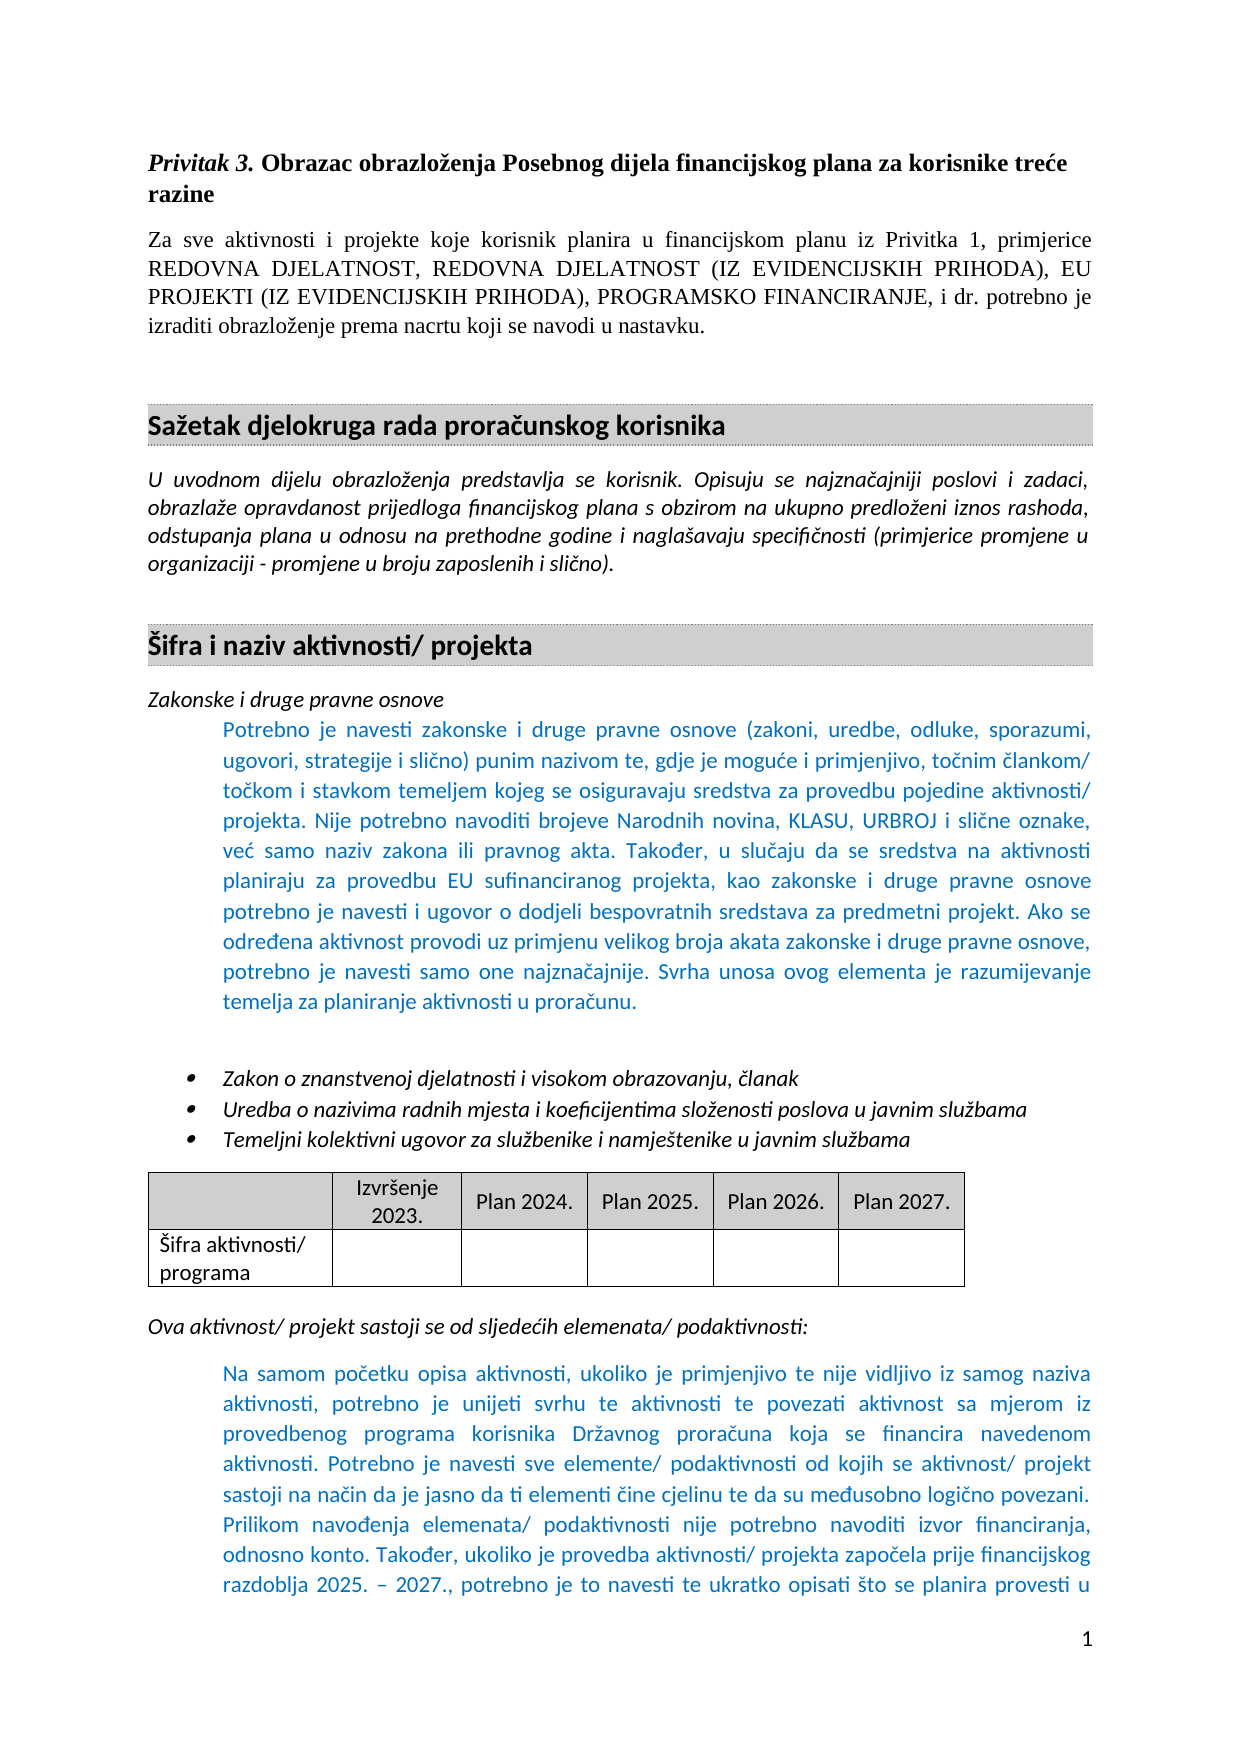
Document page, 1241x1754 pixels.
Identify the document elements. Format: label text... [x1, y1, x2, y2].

table_header Izvršenje 2023. [333, 1173, 461, 1229]
table_header Plan 2025. [588, 1173, 713, 1229]
table_header Plan 2027. [839, 1173, 964, 1229]
table_cell [839, 1230, 964, 1286]
text Sažetak djelokruga rada proračunskog korisnika [148, 404, 1093, 446]
table_header Plan 2026. [714, 1173, 838, 1229]
table_cell [714, 1230, 838, 1286]
text Za sve aktivnosti i projekte koje korisnik planira u financijskom planu iz Privitka 1, primjerice REDOVNA DJELATNOST, REDOVNA DJELATNOST (IZ EVIDENCIJSKIH PRIHODA), EU PROJEKTI (IZ EVIDENCIJSKIH PRIHODA), PROGRAMSKO FINANCIRANJE, i dr. potrebno je izraditi obrazloženje prema nacrtu koji se navodi u nastavku. [148, 226, 1093, 338]
table_cell Šifra aktivnosti/ programa [149, 1230, 332, 1286]
table_cell [333, 1230, 461, 1286]
text Privitak 3. Obrazac obrazloženja Posebnog dijela financijskog plana za korisnike treće razine [148, 148, 1093, 207]
list Zakon o znanstvenoj djelatnosti i visokom obrazovanju, članak [185, 1064, 1093, 1092]
text Ova aktivnost/ projekt sastoji se od sljedećih elemenata/ podaktivnosti: [148, 1312, 1093, 1340]
text Šifra i naziv aktivnosti/ projekta [148, 624, 1093, 666]
list Uredba o nazivima radnih mjesta i koeficijentima složenosti poslova u javnim službama [185, 1095, 1093, 1123]
list Potrebno je navesti zakonske i druge pravne osnove (zakoni, uredbe, odluke, sporazumi, ugovori, strategije i slično) punim nazivom te, gdje je moguće i primjenjivo, točnim člankom/ točkom i stavkom temeljem kojeg se osiguravaju sredstva za provedbu pojedine aktivnosti/ projekta. Nije potrebno navoditi brojeve Narodnih novina, KLASU, URBROJ i slične oznake, već samo naziv zakona ili pravnog akta. Također, u slučaju da se sredstva na aktivnosti planiraju za provedbu EU sufinanciranog projekta, kao zakonske i druge pravne osnove potrebno je navesti i ugovor o dodjeli bespovratnih sredstava za predmetni projekt. Ako se određena aktivnost provodi uz primjenu velikog broja akata zakonske i druge pravne osnove, potrebno je navesti samo one najznačajnije. Svrha unosa ovog elementa je razumijevanje temelja za planiranje aktivnosti u proračunu. [223, 716, 1093, 1015]
table_header [149, 1173, 332, 1229]
text Zakonske i druge pravne osnove [148, 685, 1093, 713]
table_cell [588, 1230, 713, 1286]
table_header Plan 2024. [462, 1173, 587, 1229]
list Temeljni kolektivni ugovor za službenike i namještenike u javnim službama [185, 1125, 1093, 1153]
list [223, 1359, 1093, 1598]
table_cell [462, 1230, 587, 1286]
text U uvodnom dijelu obrazloženja predstavlja se korisnik. Opisuju se najznačajniji poslovi i zadaci, obrazlaže opravdanost prijedloga financijskog plana s obzirom na ukupno predloženi iznos rashoda, odstupanja plana u odnosu na prethodne godine i naglašavaju specifičnosti (primjerice promjene u organizaciji - promjene u broju zaposlenih i slično). [148, 465, 1093, 577]
